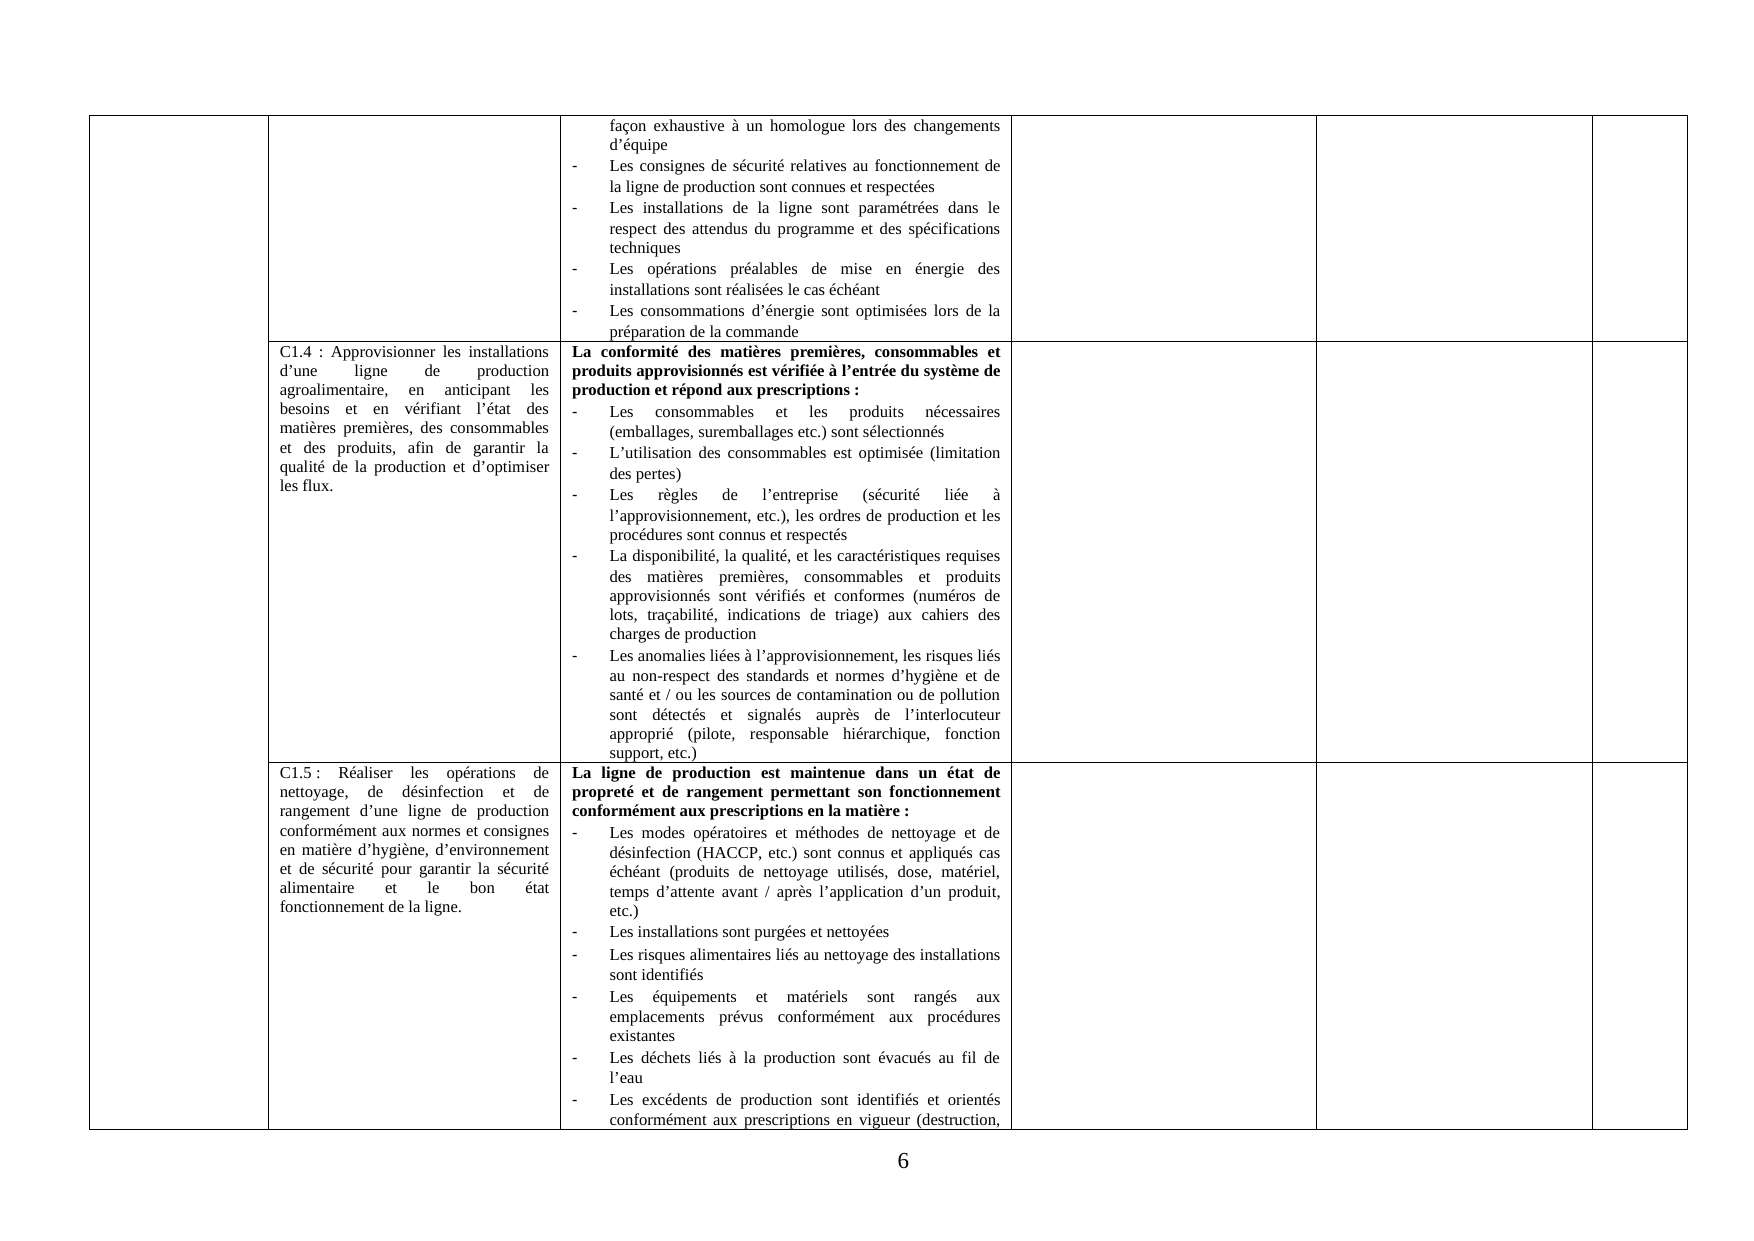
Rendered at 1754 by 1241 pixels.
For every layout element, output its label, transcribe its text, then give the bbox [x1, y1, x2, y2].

table_cell [1317, 116, 1592, 341]
table_cell [1593, 763, 1687, 1129]
table_cell [1012, 763, 1316, 1129]
table_cell [1317, 342, 1592, 762]
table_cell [269, 116, 560, 341]
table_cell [561, 763, 1011, 1129]
table_cell C1.4 : Approvisionner les installations d’une ligne de production agroalimentaire, en anticipant les besoins et en vérifiant l’état des matières premières, des consommables et des produits, afin de garantir la qualité de la production et d’optimiser les flux. [269, 342, 560, 762]
table_cell [1012, 342, 1316, 762]
table_cell [1593, 116, 1687, 341]
table_cell La conformité des matières premières, consommables et produits approvisionnés est vérifiée à l’entrée du système de production et répond aux prescriptions : Les consommables et les produits nécessaires (emballages, suremballages etc.) sont sélectionnés L’utilisation des consommables est optimisée (limitation des pertes) Les règles de l’entreprise (sécurité liée à l’approvisionnement, etc.), les ordres de production et les procédures sont connus et respectés La disponibilité, la qualité, et les caractéristiques requises des matières premières, consommables et produits approvisionnés sont vérifiés et conformes (numéros de lots, traçabilité, indications de triage) aux cahiers des charges de production Les anomalies liées à l’approvisionnement, les risques liés au non-respect des standards et normes d’hygiène et de santé et / ou les sources de contamination ou de pollution sont détectés et signalés auprès de l’interlocuteur approprié (pilote, responsable hiérarchique, fonction support, etc.) [561, 342, 1011, 762]
table_cell [1593, 342, 1687, 762]
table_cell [561, 116, 1011, 341]
table_cell [1012, 116, 1316, 341]
table_cell [1317, 763, 1592, 1129]
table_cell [269, 763, 560, 1129]
